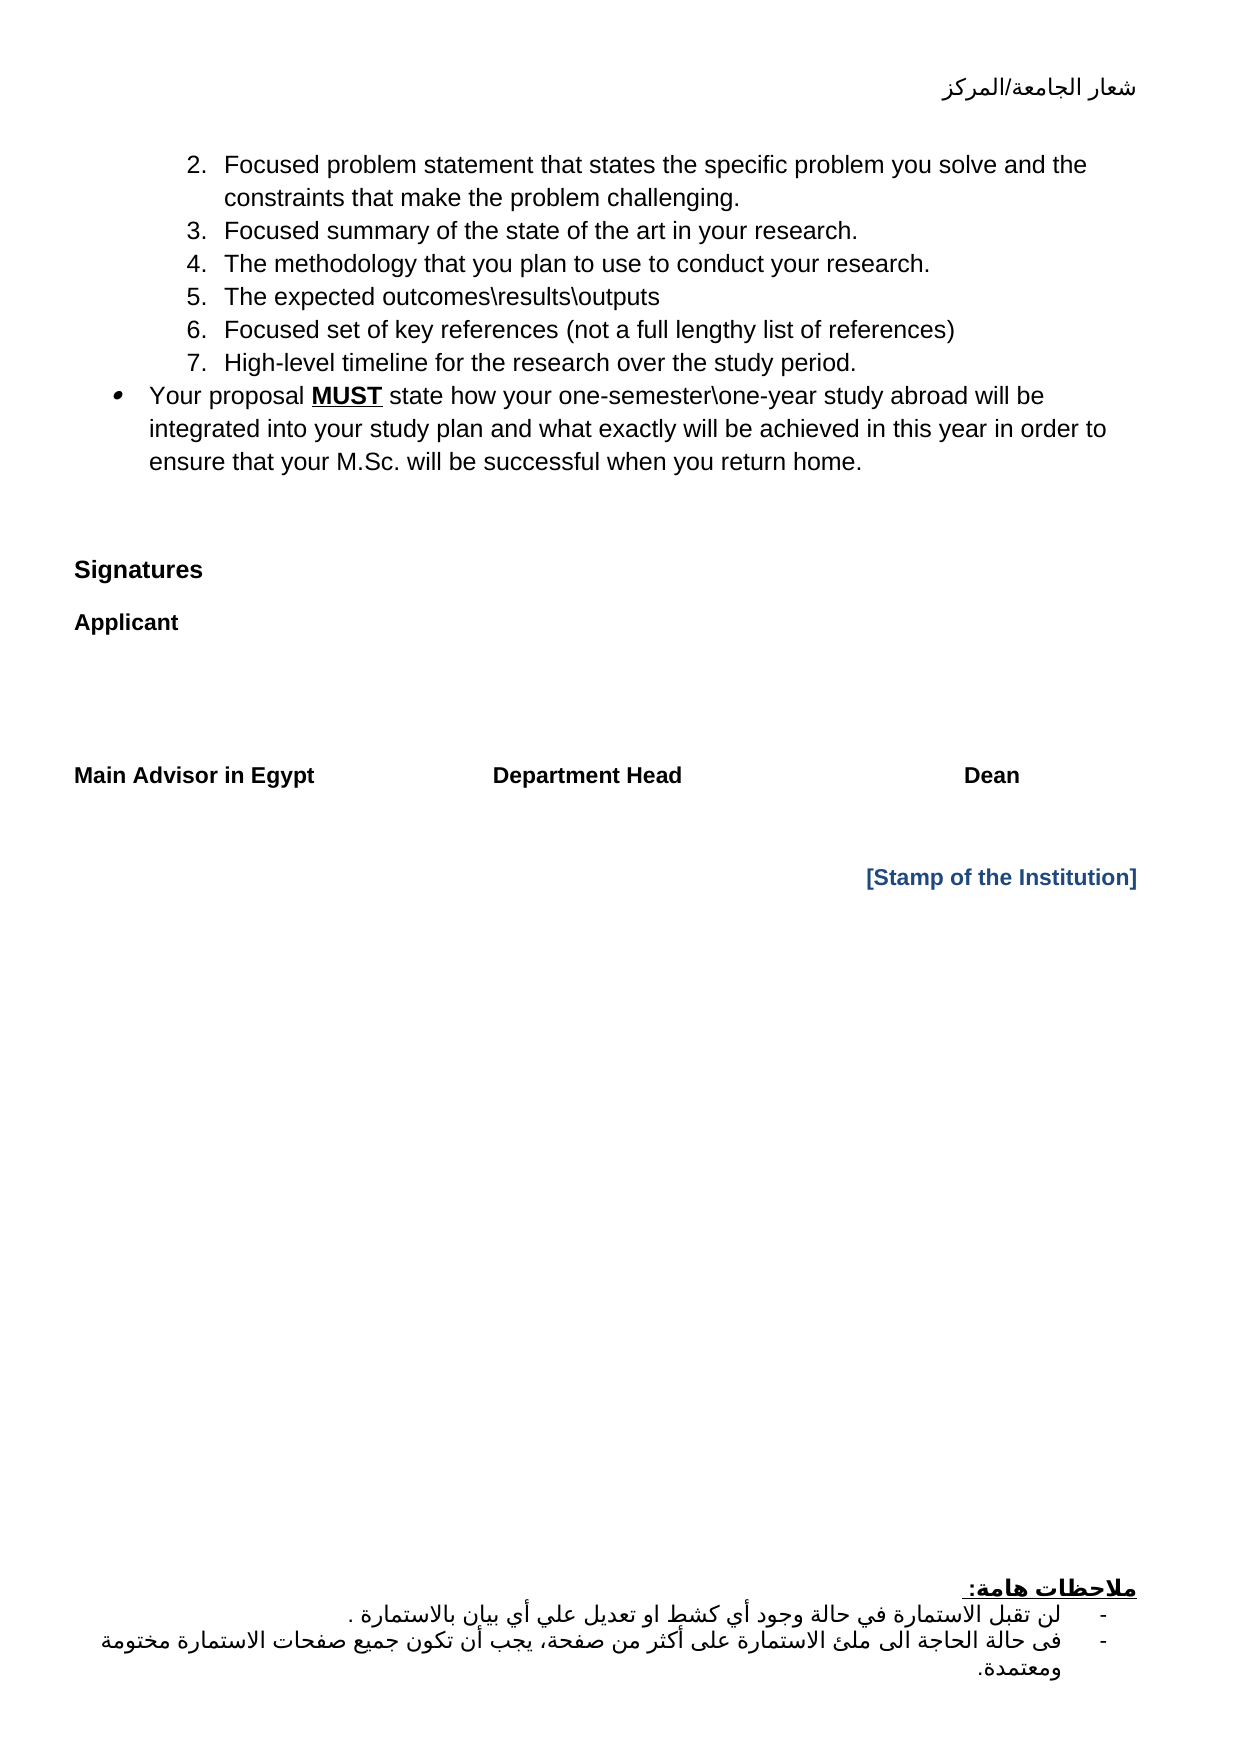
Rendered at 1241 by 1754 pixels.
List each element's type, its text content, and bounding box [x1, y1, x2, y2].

text Main Advisor in Egypt Department Head Dean [74, 762, 1137, 788]
text [Stamp of the Institution] [74, 864, 1137, 890]
list Focused problem statement that states the specific problem you solve and the constraints that make the problem challenging. [186, 150, 1137, 212]
list Focused set of key references (not a full lengthy list of references) [186, 315, 1137, 344]
list The expected outcomes\results\outputs [186, 282, 1137, 311]
list High-level timeline for the research over the study period. [186, 348, 1137, 377]
list Your proposal MUST state how your one-semester\one-year study abroad will be integrated into your study plan and what exactly will be achieved in this year in order to ensure that your M.Sc. will be successful when you return home. [111, 381, 1137, 476]
text Signatures [74, 555, 1137, 584]
text Applicant [74, 609, 1137, 635]
list The methodology that you plan to use to conduct your research. [186, 249, 1137, 278]
list Focused summary of the state of the art in your research. [186, 216, 1137, 245]
